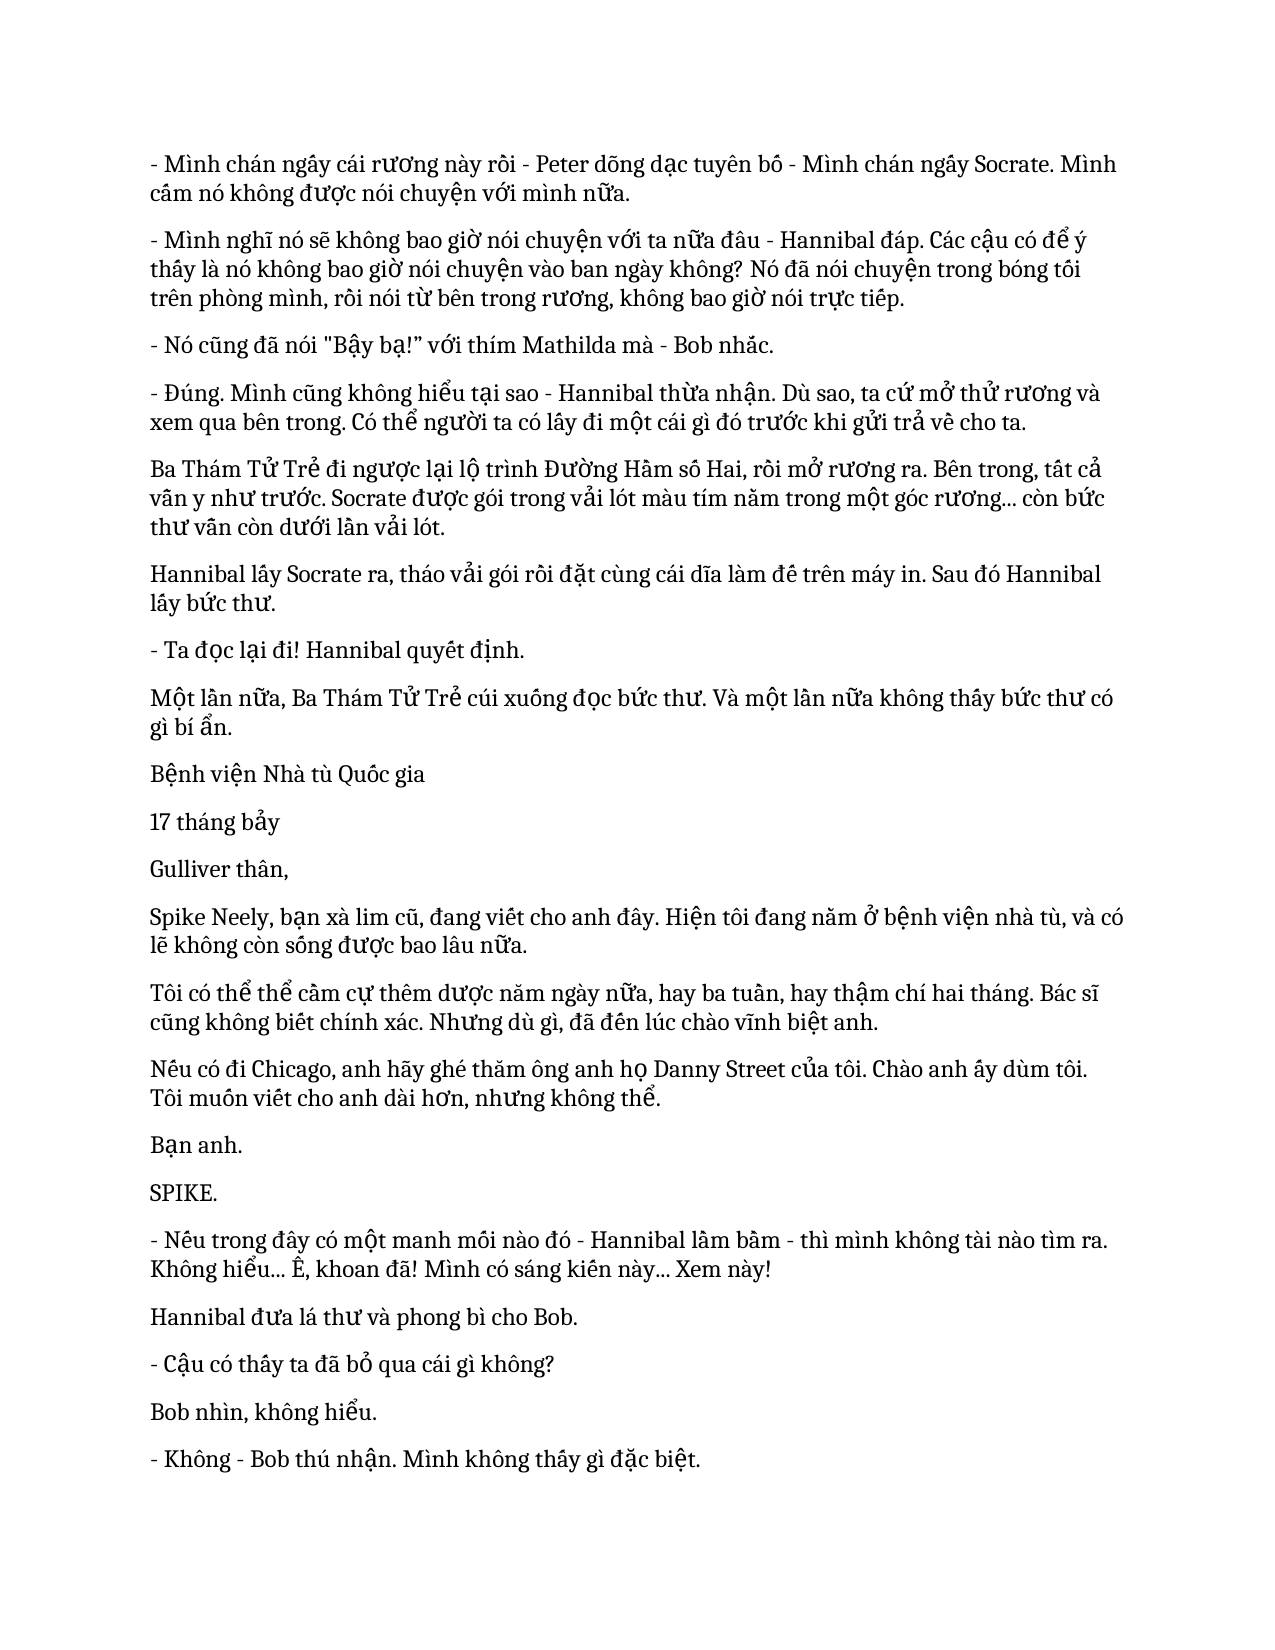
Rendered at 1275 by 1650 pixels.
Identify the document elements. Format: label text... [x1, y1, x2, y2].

text Bệnh viện Nhà tù Quốc gia [150, 760, 1125, 789]
text Spike Neely, bạn xà lim cũ, đang viết cho anh đây. Hiện tôi đang nằm ở bệnh viện nhà tù, và có lẽ không còn sống được bao lâu nữa. [150, 902, 1125, 960]
text Ba Thám Tử Trẻ đi ngược lại lộ trình Đường Hầm số Hai, rồi mở rương ra. Bên trong, tất cả vẫn y như trước. Socrate được gói trong vải lót màu tím nằm trong một góc rương... còn bức thư vẫn còn dưới lần vải lót. [150, 455, 1125, 541]
text - Mình nghĩ nó sẽ không bao giờ nói chuyện với ta nữa đâu - Hannibal đáp. Các cậu có để ý thấy là nó không bao giờ nói chuyện vào ban ngày không? Nó đã nói chuyện trong bóng tối trên phòng mình, rồi nói từ bên trong rương, không bao giờ nói trực tiếp. [150, 226, 1125, 312]
text Bob nhìn, không hiểu. [150, 1397, 1125, 1426]
text - Nó cũng đã nói "Bậy bạ!” với thím Mathilda mà - Bob nhắc. [150, 331, 1125, 360]
text Tôi có thể thể cầm cự thêm dược năm ngày nữa, hay ba tuần, hay thậm chí hai tháng. Bác sĩ cũng không biết chính xác. Nhưng dù gì, đã đến lúc chào vĩnh biệt anh. [150, 979, 1125, 1036]
text - Mình chán ngấy cái rương này rồi - Peter dõng dạc tuyên bố - Mình chán ngấy Socrate. Mình cấm nó không được nói chuyện với mình nữa. [150, 150, 1125, 207]
text - Đúng. Mình cũng không hiểu tại sao - Hannibal thừa nhận. Dù sao, ta cứ mở thử rương và xem qua bên trong. Có thể người ta có lấy đi một cái gì đó trước khi gửi trả về cho ta. [150, 379, 1125, 436]
text Gulliver thân, [150, 855, 1125, 884]
text SPIKE. [150, 1179, 1125, 1207]
text - Ta đọc lại đi! Hannibal quyết định. [150, 636, 1125, 665]
text - Cậu có thấy ta đã bỏ qua cái gì không? [150, 1350, 1125, 1379]
text Bạn anh. [150, 1131, 1125, 1160]
text Nếu có đi Chicago, anh hãy ghé thăm ông anh họ Danny Street của tôi. Chào anh ấy dùm tôi. Tôi muốn viết cho anh dài hơn, nhưng không thể. [150, 1055, 1125, 1112]
text - Không - Bob thú nhận. Mình không thấy gì đặc biệt. [150, 1445, 1125, 1474]
text - Nếu trong đây có một manh mối nào đó - Hannibal lầm bầm - thì mình không tài nào tìm ra. Không hiểu... Ê, khoan đã! Mình có sáng kiến này... Xem này! [150, 1226, 1125, 1284]
text Một lần nữa, Ba Thám Tử Trẻ cúi xuống đọc bức thư. Và một lần nữa không thấy bức thư có gì bí ẩn. [150, 684, 1125, 741]
text Hannibal đưa lá thư và phong bì cho Bob. [150, 1302, 1125, 1331]
text Hannibal lấy Socrate ra, tháo vải gói rồi đặt cùng cái dĩa làm đế trên máy in. Sau đó Hannibal lấy bức thư. [150, 560, 1125, 617]
text 17 tháng bảy [150, 807, 1125, 836]
